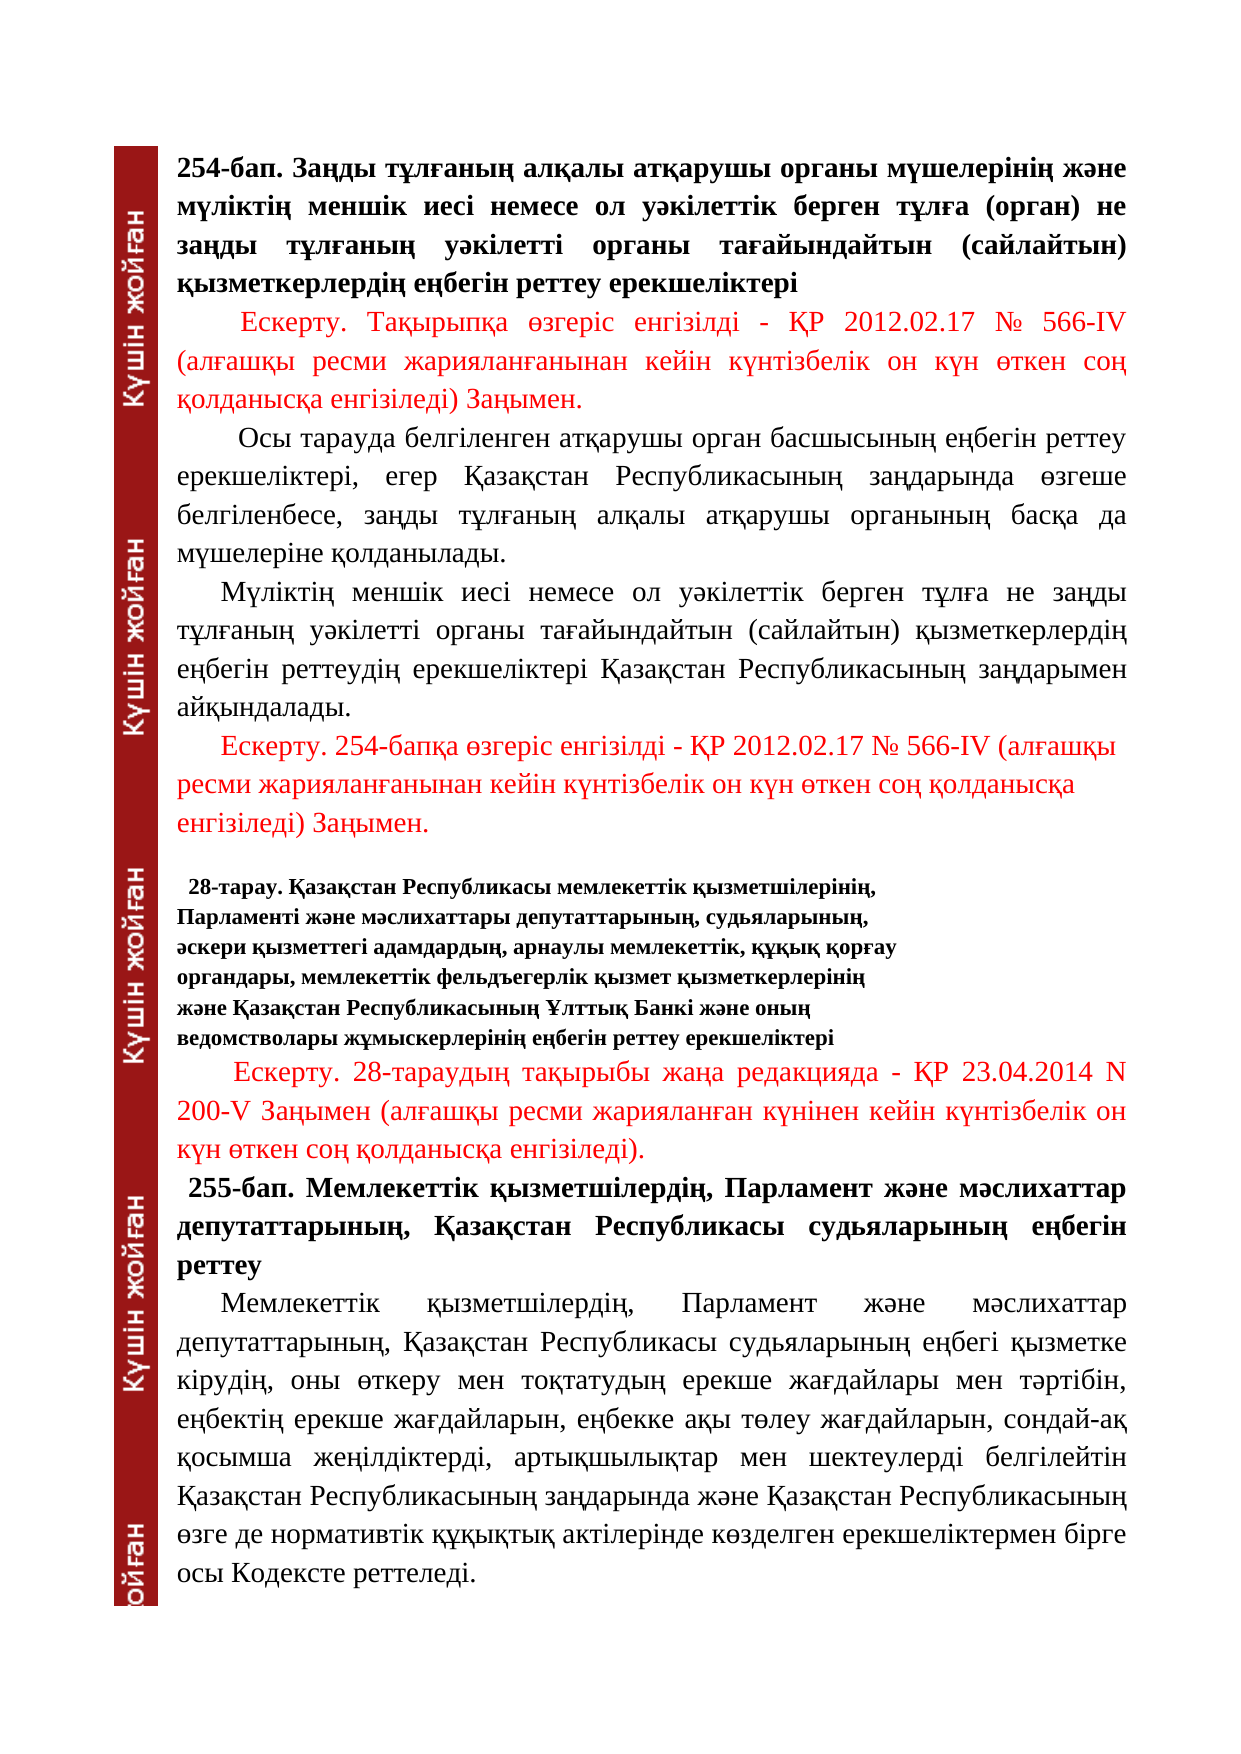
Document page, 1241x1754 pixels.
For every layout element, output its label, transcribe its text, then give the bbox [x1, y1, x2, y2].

text 255-бап. Мемлекеттік қызметшілердің, Парламент және мәслихаттар депутаттарының, Қазақстан Республикасы судьяларының еңбегін реттеу [112, 1170, 1128, 1280]
text 254-бап. Заңды тұлғаның алқалы атқарушы органы мүшелерінің және мүліктің меншік иесі немесе ол уәкілеттік берген тұлға (орган) не заңды тұлғаның уәкілетті органы тағайындайтын (сайлайтын) қызметкерлердің еңбегін реттеу ерекшеліктері [112, 150, 1128, 299]
picture [114, 1165, 158, 1170]
picture [114, 569, 158, 574]
picture [114, 1280, 158, 1285]
text Ескерту. Тақырыпқа өзгеріс енгізілді - ҚР 2012.02.17 № 566-IV (алғашқы ресми жарияланғанынан кейін күнтізбелік он күн өткен соң қолданысқа енгізіледі) Заңымен. [112, 304, 1128, 415]
picture [114, 146, 158, 150]
picture [114, 869, 158, 873]
text Осы тарауда белгіленген атқарушы орган басшысының еңбегін реттеу ерекшеліктері, егер Қазақстан Республикасының заңдарында өзгеше белгіленбесе, заңды тұлғаның алқалы атқарушы органының басқа да мүшелеріне қолданылады. [112, 420, 1128, 569]
picture [114, 1589, 158, 1606]
text Мемлекеттік қызметшілердің, Парламент және мәслихаттар депутаттарының, Қазақстан Республикасы судьяларының еңбегі қызметке кірудің, оны өткеру мен тоқтатудың ерекше жағдайлары мен тәртібін, еңбектің ерекше жағдайларын, еңбекке ақы төлеу жағдайларын, сондай-ақ қосымша жеңілдіктерді, артықшылықтар мен шектеулерді белгілейтін Қазақстан Республикасының заңдарында және Қазақстан Республикасының өзге де нормативтік құқықтық актілерінде көзделген ерекшеліктермен бірге осы Кодексте реттеледі. [112, 1285, 1128, 1589]
text Ескерту. 254-бапқа өзгеріс енгізілді - ҚР 2012.02.17 № 566-IV (алғашқы ресми жарияланғанынан кейін күнтізбелік он күн өткен соң қолданысқа енгізіледі) Заңымен. [112, 728, 1128, 869]
picture [114, 299, 158, 304]
picture [114, 723, 158, 728]
text Ескерту. 28-тараудың тақырыбы жаңа редакцияда - ҚР 23.04.2014 N 200-V Заңымен (алғашқы ресми жарияланған күнінен кейін күнтізбелік он күн өткен соң қолданысқа енгізіледі). [112, 1054, 1128, 1165]
text Мүліктің меншік иесі немесе ол уәкілеттік берген тұлға не заңды тұлғаның уәкілетті органы тағайындайтын (сайлайтын) қызметкерлердің еңбегін реттеудің ерекшеліктері Қазақстан Республикасының заңдарымен айқындалады. [112, 574, 1128, 723]
picture [114, 1050, 158, 1054]
picture [114, 415, 158, 420]
text 28-тарау. Қазақстан Республикасы мемлекеттік қызметшілерінің, Парламенті және мәслихаттары депутаттарының, судьяларының, әскери қызметтегі адамдардың, арнаулы мемлекеттік, құқық қорғау органдары, мемлекеттік фельдъегерлік қызмет қызметкерлерінің және Қазақстан Республикасының Ұлттық Банкі және оның ведомстволары жұмыскерлерінің еңбегін реттеу ерекшеліктері [112, 873, 1128, 1050]
